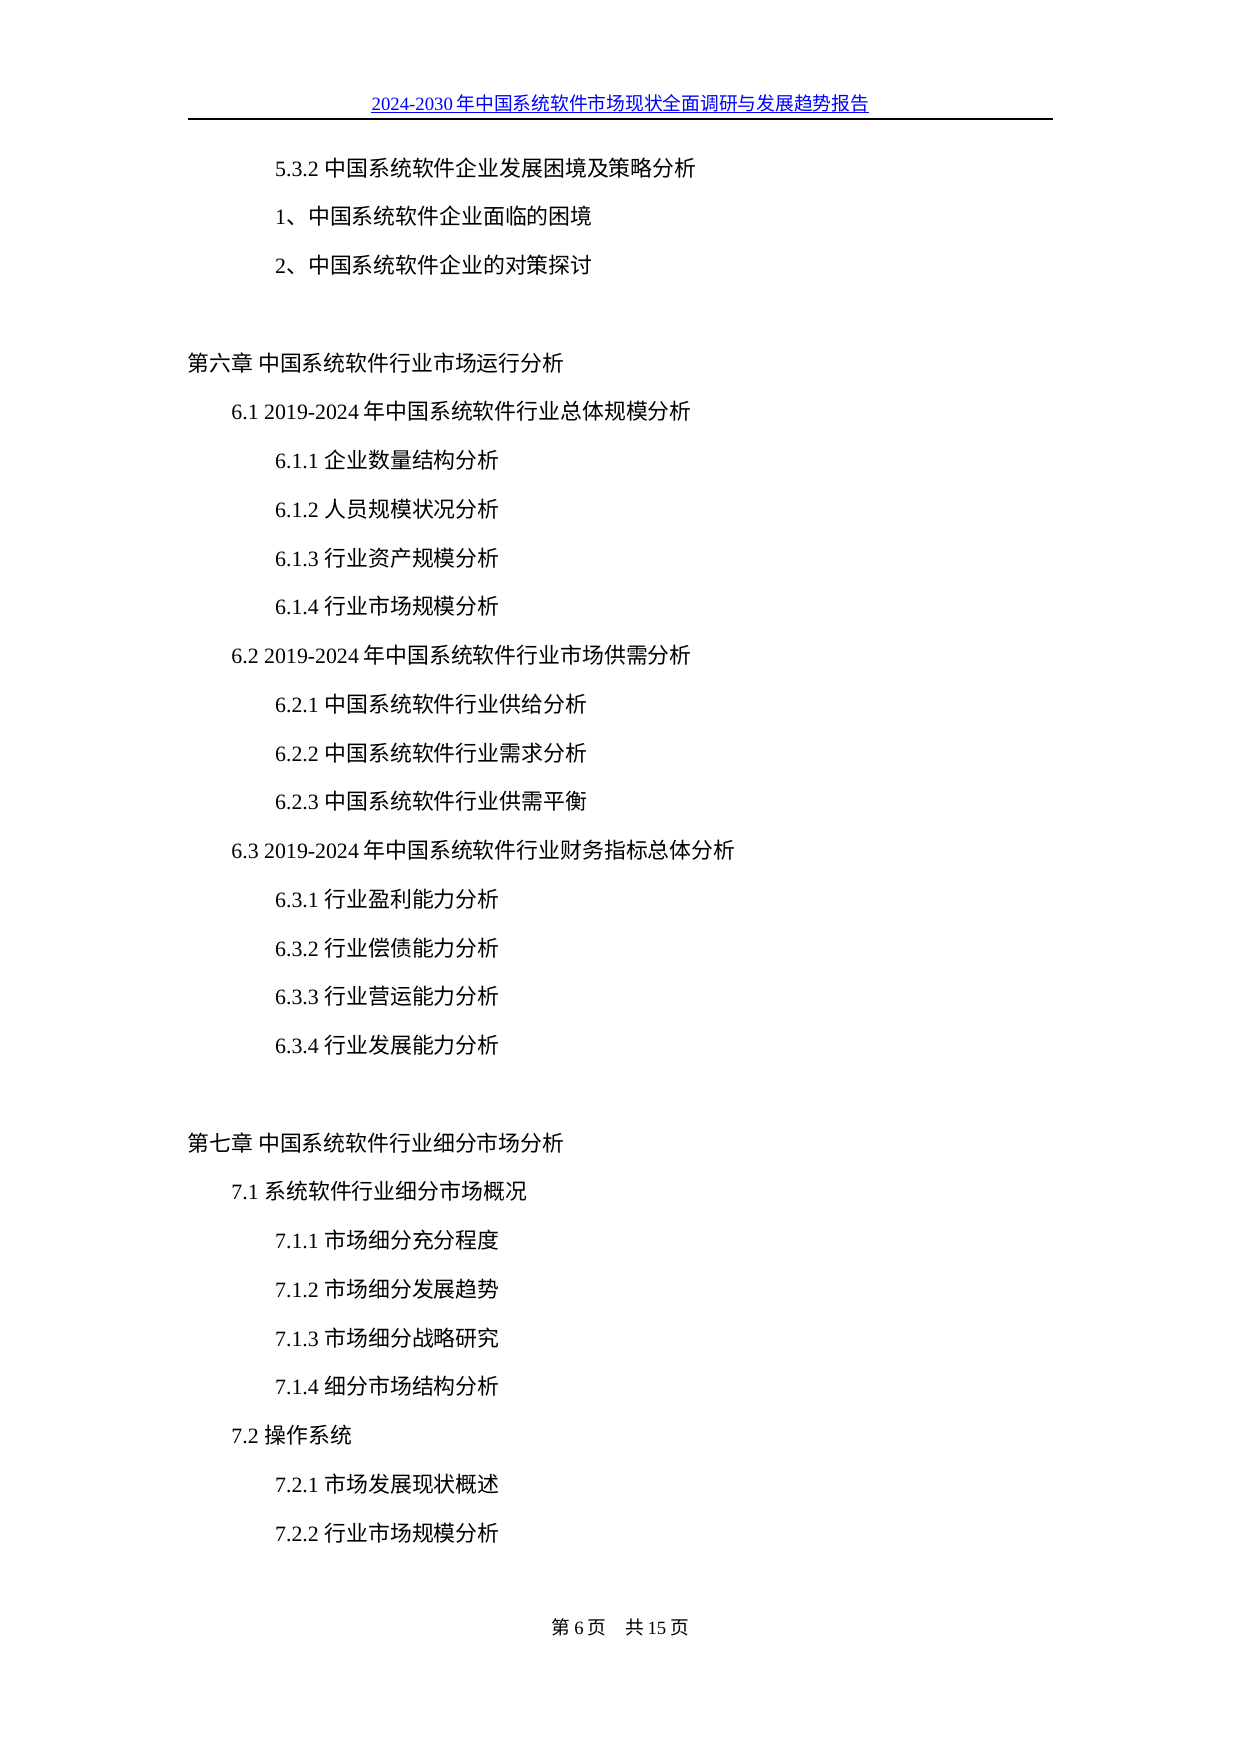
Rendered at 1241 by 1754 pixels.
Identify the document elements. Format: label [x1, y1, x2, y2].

text [187, 150, 1053, 1548]
